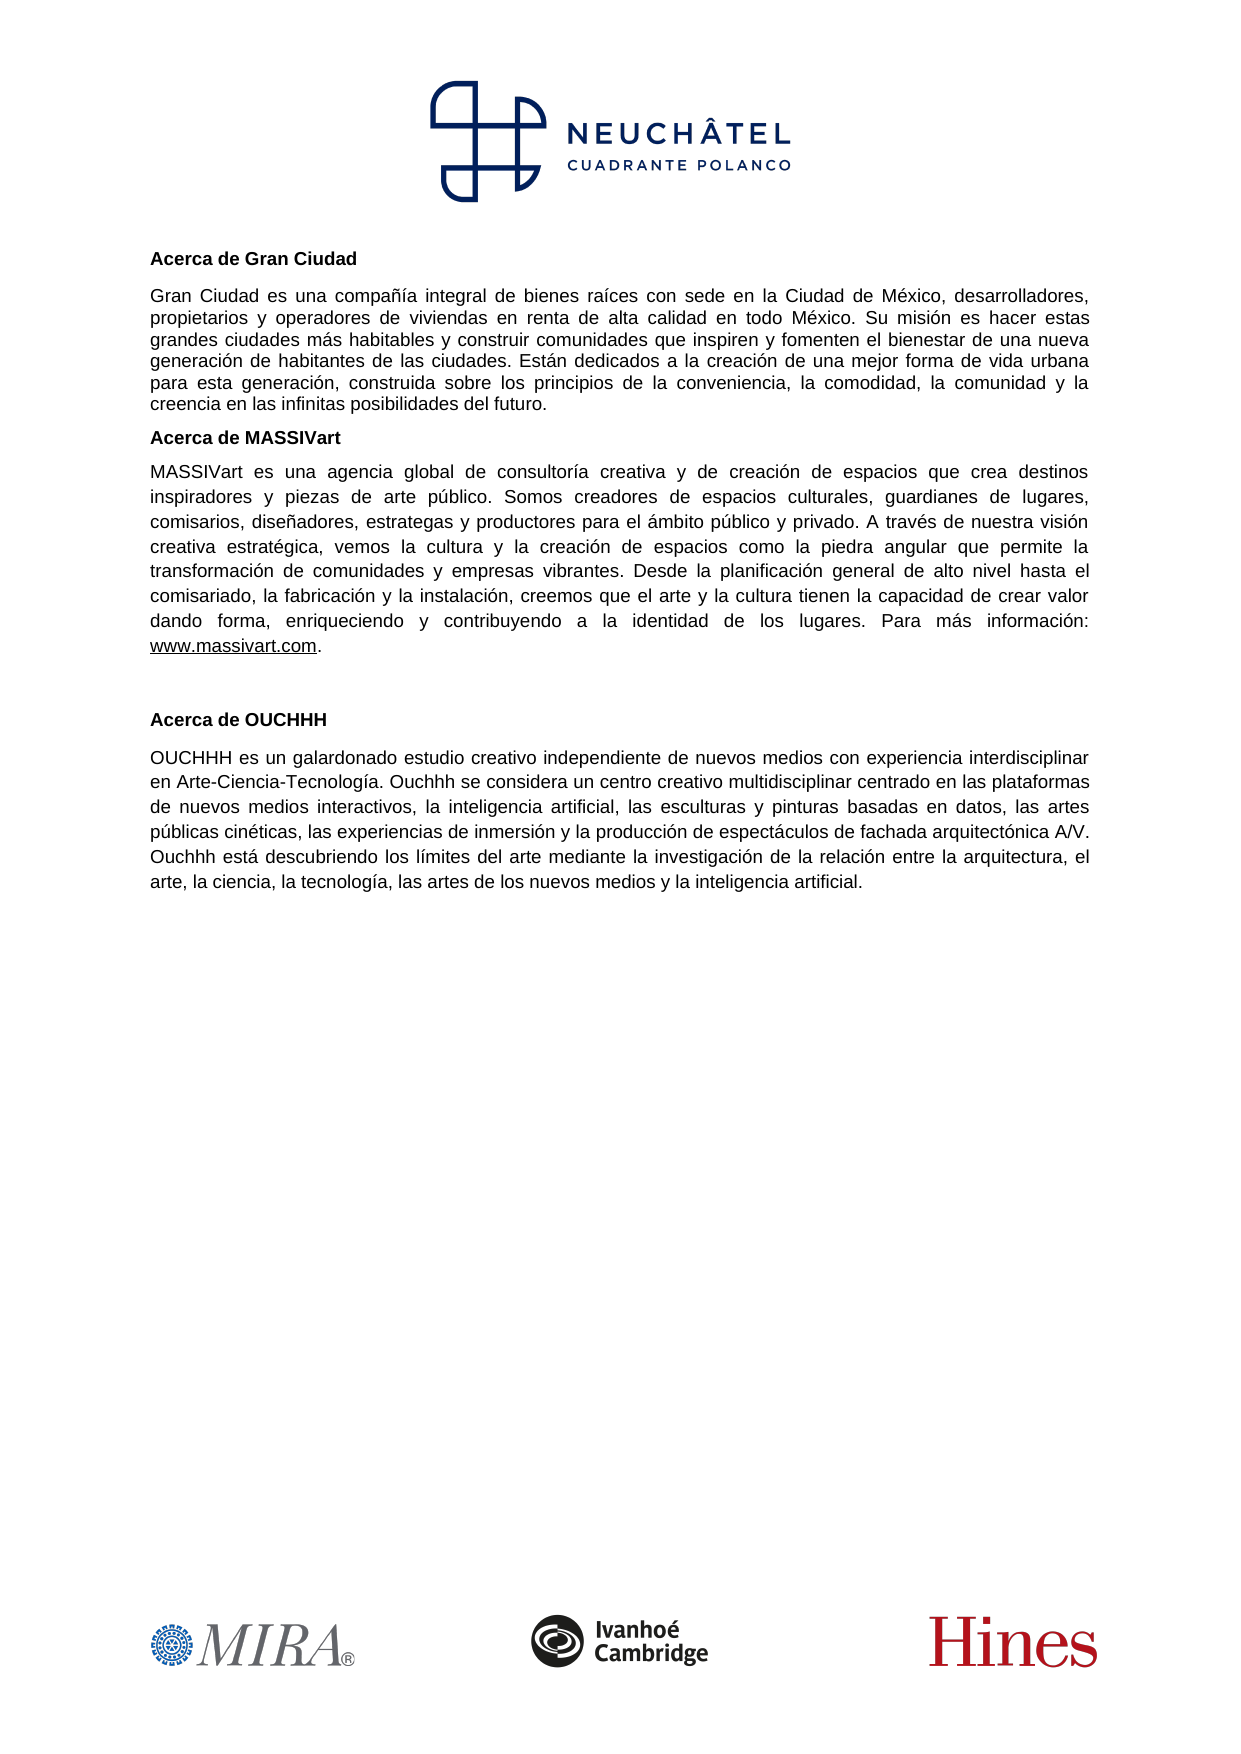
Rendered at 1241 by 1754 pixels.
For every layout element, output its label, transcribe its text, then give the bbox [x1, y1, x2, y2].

text Acerca de Gran Ciudad [150, 248, 1090, 269]
picture [527, 1589, 712, 1693]
picture [148, 1624, 355, 1666]
text MASSIVart es una agencia global de consultoría creativa y de creación de espacios que crea destinos inspiradores y piezas de arte público. Somos creadores de espacios culturales, guardianes de lugares, comisarios, diseñadores, estrategas y productores para el ámbito público y privado. A través de nuestra visión creativa estratégica, vemos la cultura y la creación de espacios como la piedra angular que permite la transformación de comunidades y empresas vibrantes. Desde la planificación general de alto nivel hasta el comisariado, la fabricación y la instalación, creemos que el arte y la cultura tienen la capacidad de crear valor dando forma, enriqueciendo y contribuyendo a la identidad de los lugares. Para más información: www.massivart.com. [150, 461, 1090, 656]
picture [923, 1611, 1102, 1673]
text OUCHHH es un galardonado estudio creativo independiente de nuevos medios con experiencia interdisciplinar en Arte-Ciencia-Tecnología. Ouchhh se considera un centro creativo multidisciplinar centrado en las plataformas de nuevos medios interactivos, la inteligencia artificial, las esculturas y pinturas basadas en datos, las artes públicas cinéticas, las experiencias de inmersión y la producción de espectáculos de fachada arquitectónica A/V. Ouchhh está descubriendo los límites del arte mediante la investigación de la relación entre la arquitectura, el arte, la ciencia, la tecnología, las artes de los nuevos medios y la inteligencia artificial. [150, 747, 1090, 892]
text Gran Ciudad es una compañía integral de bienes raíces con sede en la Ciudad de México, desarrolladores, propietarios y operadores de viviendas en renta de alta calidad en todo México. Su misión es hacer estas grandes ciudades más habitables y construir comunidades que inspiren y fomenten el bienestar de una nueva generación de habitantes de las ciudades. Están dedicados a la creación de una mejor forma de vida urbana para esta generación, construida sobre los principios de la conveniencia, la comodidad, la comunidad y la creencia en las infinitas posibilidades del futuro. [150, 285, 1090, 414]
picture [419, 52, 809, 221]
text Acerca de MASSIVart [150, 427, 1090, 449]
text Acerca de OUCHHH [150, 709, 1090, 731]
